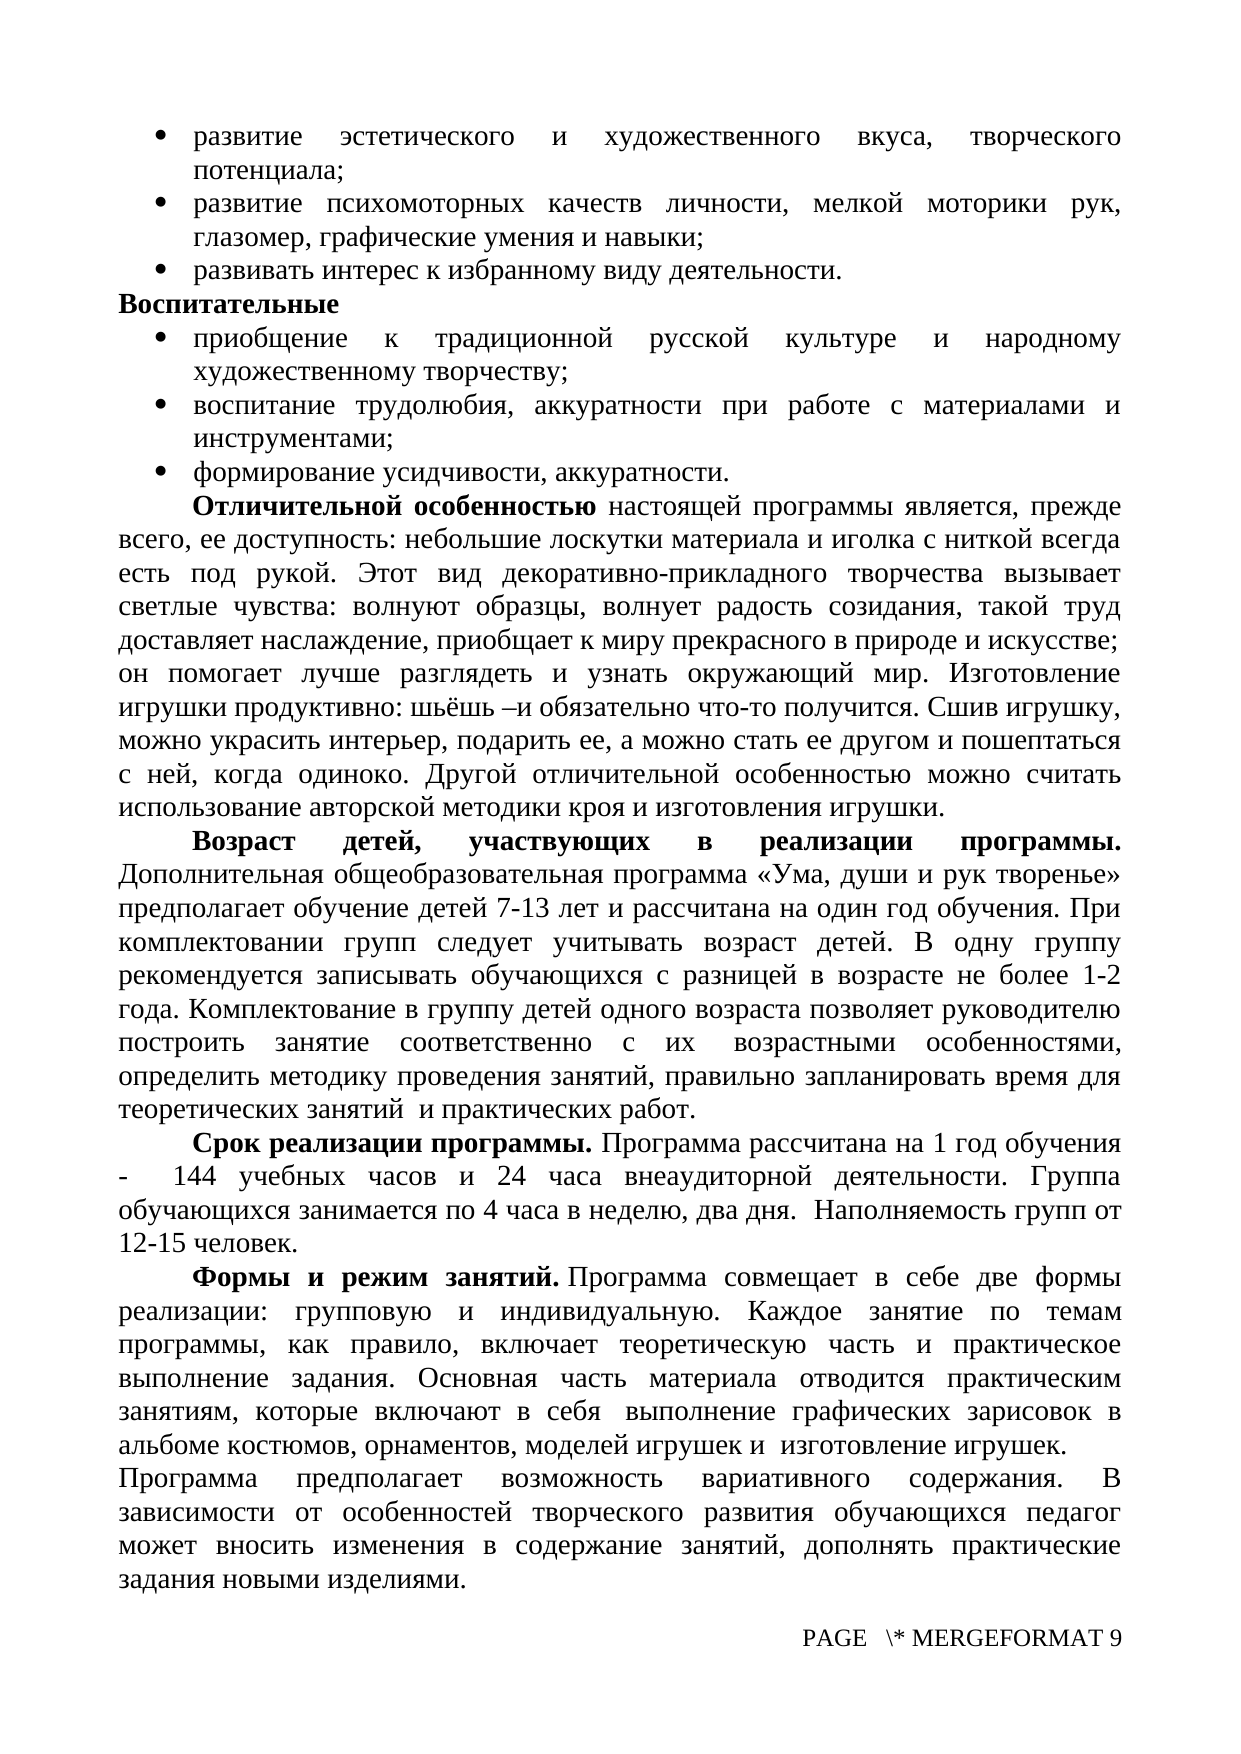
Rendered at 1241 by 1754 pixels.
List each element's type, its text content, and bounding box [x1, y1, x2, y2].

text Срок реализации программы. Программа рассчитана на 1 год обучения - 144 учебных часов и 24 часа внеаудиторной деятельности. Группа обучающихся занимается по 4 часа в неделю, два дня. Наполняемость групп от 12-15 человек. [118, 1125, 1122, 1259]
list формирование усидчивости, аккуратности. [156, 454, 1122, 488]
text Отличительной особенностью настоящей программы является, прежде всего, ее доступность: небольшие лоскутки материала и иголка с ниткой всегда есть под рукой. Этот вид декоративно-прикладного творчества вызывает светлые чувства: волнуют образцы, волнует радость созидания, такой труд доставляет наслаждение, приобщает к миру прекрасного в природе и искусстве; [118, 488, 1122, 655]
list развивать интерес к избранному виду деятельности. [156, 252, 1122, 286]
text Воспитательные [118, 286, 1122, 320]
text Возраст детей, участвующих в реализации программы. Дополнительная общеобразовательная программа «Ума, души и рук творенье» предполагает обучение детей 7-13 лет и рассчитана на один год обучения. При комплектовании групп следует учитывать возраст детей. В одну группу рекомендуется записывать обучающихся с разницей в возрасте не более 1-2 года. Комплектование в группу детей одного возраста позволяет руководителю построить занятие соответственно с их возрастными особенностями, определить методику проведения занятий, правильно запланировать время для теоретических занятий и практических работ. [118, 823, 1122, 1125]
list приобщение к традиционной русской культуре и народному художественному творчеству; [156, 320, 1122, 387]
list воспитание трудолюбия, аккуратности при работе с материалами и инструментами; [156, 387, 1122, 454]
text он помогает лучше разглядеть и узнать окружающий мир. Изготовление игрушки продуктивно: шьёшь –и обязательно что-то получится. Сшив игрушку, можно украсить интерьер, подарить ее, а можно стать ее другом и пошептаться с ней, когда одиноко. Другой отличительной особенностью можно считать использование авторской методики кроя и изготовления игрушки. [118, 655, 1122, 823]
text Программа предполагает возможность вариативного содержания. В зависимости от особенностей творческого развития обучающихся педагог может вносить изменения в содержание занятий, дополнять практические задания новыми изделиями. [118, 1460, 1122, 1594]
list развитие психомоторных качеств личности, мелкой моторики рук, глазомер, графические умения и навыки; [156, 185, 1122, 252]
list развитие эстетического и художественного вкуса, творческого потенциала; [156, 118, 1122, 185]
text Формы и режим занятий. Программа совмещает в себе две формы реализации: групповую и индивидуальную. Каждое занятие по темам программы, как правило, включает теоретическую часть и практическое выполнение задания. Основная часть материала отводится практическим занятиям, которые включают в себя выполнение графических зарисовок в альбоме костюмов, орнаментов, моделей игрушек и изготовление игрушек. [118, 1259, 1122, 1460]
